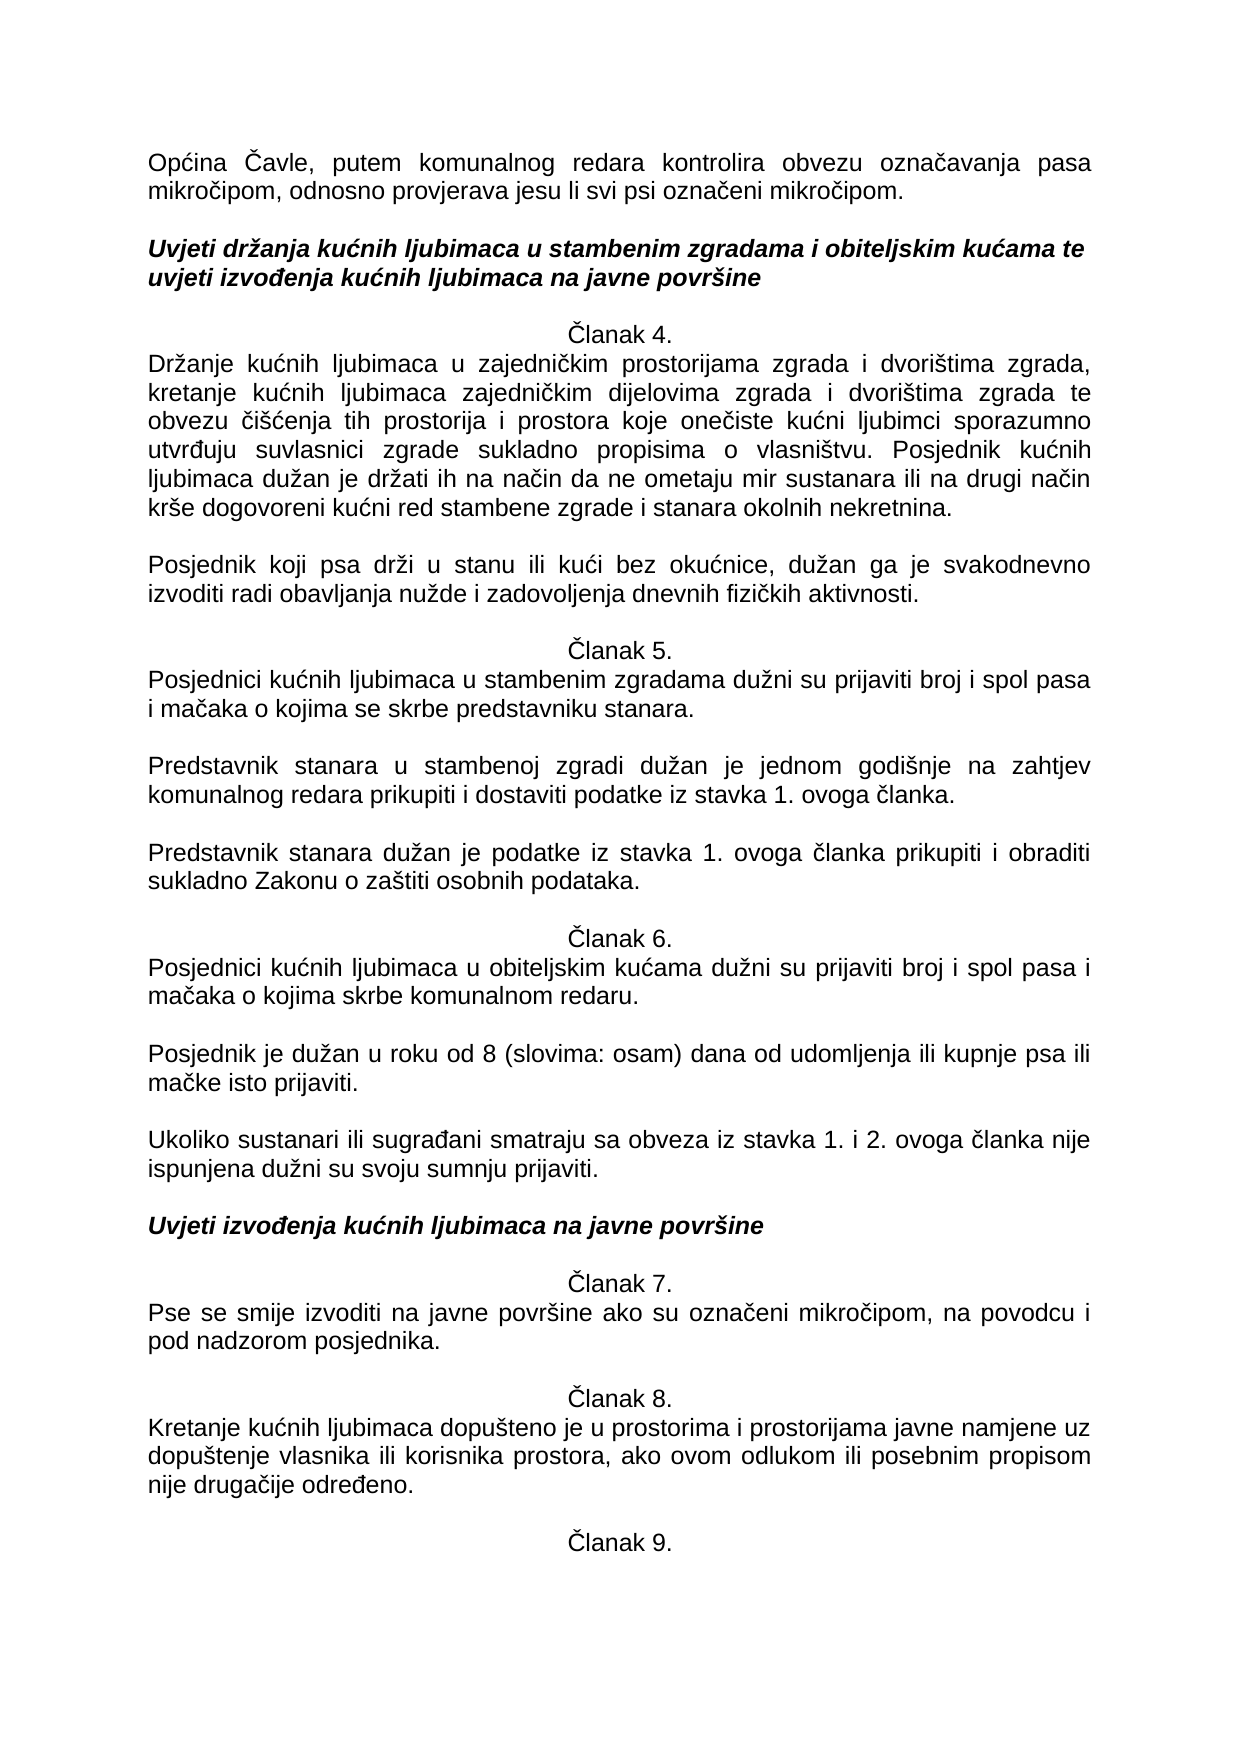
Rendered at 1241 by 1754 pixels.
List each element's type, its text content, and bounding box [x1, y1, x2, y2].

text Kretanje kućnih ljubimaca dopušteno je u prostorima i prostorijama javne namjene uz dopuštenje vlasnika ili korisnika prostora, ako ovom odlukom ili posebnim propisom nije drugačije određeno. [148, 1413, 1093, 1499]
text Općina Čavle, putem komunalnog redara kontrolira obvezu označavanja pasa mikročipom, odnosno provjerava jesu li svi psi označeni mikročipom. [148, 148, 1093, 205]
text Ukoliko sustanari ili sugrađani smatraju sa obveza iz stavka 1. i 2. ovoga članka nije ispunjena dužni su svoju sumnju prijaviti. [148, 1125, 1093, 1183]
text Članak 9. [148, 1528, 1093, 1556]
text Predstavnik stanara dužan je podatke iz stavka 1. ovoga članka prikupiti i obraditi sukladno Zakonu o zaštiti osobnih podataka. [148, 838, 1093, 895]
text Uvjeti izvođenja kućnih ljubimaca na javne površine [148, 1211, 1093, 1240]
text Članak 7. [148, 1269, 1093, 1298]
text Posjednici kućnih ljubimaca u obiteljskim kućama dužni su prijaviti broj i spol pasa i mačaka o kojima skrbe komunalnom redaru. [148, 953, 1093, 1010]
text Uvjeti držanja kućnih ljubimaca u stambenim zgradama i obiteljskim kućama te uvjeti izvođenja kućnih ljubimaca na javne površine [148, 234, 1093, 291]
text Članak 5. [148, 636, 1093, 665]
text Posjednik koji psa drži u stanu ili kući bez okućnice, dužan ga je svakodnevno izvoditi radi obavljanja nužde i zadovoljenja dnevnih fizičkih aktivnosti. [148, 550, 1093, 608]
text Članak 4. [148, 320, 1093, 349]
text Držanje kućnih ljubimaca u zajedničkim prostorijama zgrada i dvorištima zgrada, kretanje kućnih ljubimaca zajedničkim dijelovima zgrada i dvorištima zgrada te obvezu čišćenja tih prostorija i prostora koje onečiste kućni ljubimci sporazumno utvrđuju suvlasnici zgrade sukladno propisima o vlasništvu. Posjednik kućnih ljubimaca dužan je držati ih na način da ne ometaju mir sustanara ili na drugi način krše dogovoreni kućni red stambene zgrade i stanara okolnih nekretnina. [148, 349, 1093, 521]
text Posjednici kućnih ljubimaca u stambenim zgradama dužni su prijaviti broj i spol pasa i mačaka o kojima se skrbe predstavniku stanara. [148, 665, 1093, 723]
text Predstavnik stanara u stambenoj zgradi dužan je jednom godišnje na zahtjev komunalnog redara prikupiti i dostaviti podatke iz stavka 1. ovoga članka. [148, 751, 1093, 809]
text Članak 6. [148, 924, 1093, 953]
text Pse se smije izvoditi na javne površine ako su označeni mikročipom, na povodcu i pod nadzorom posjednika. [148, 1298, 1093, 1355]
text Posjednik je dužan u roku od 8 (slovima: osam) dana od udomljenja ili kupnje psa ili mačke isto prijaviti. [148, 1039, 1093, 1096]
text Članak 8. [148, 1384, 1093, 1413]
